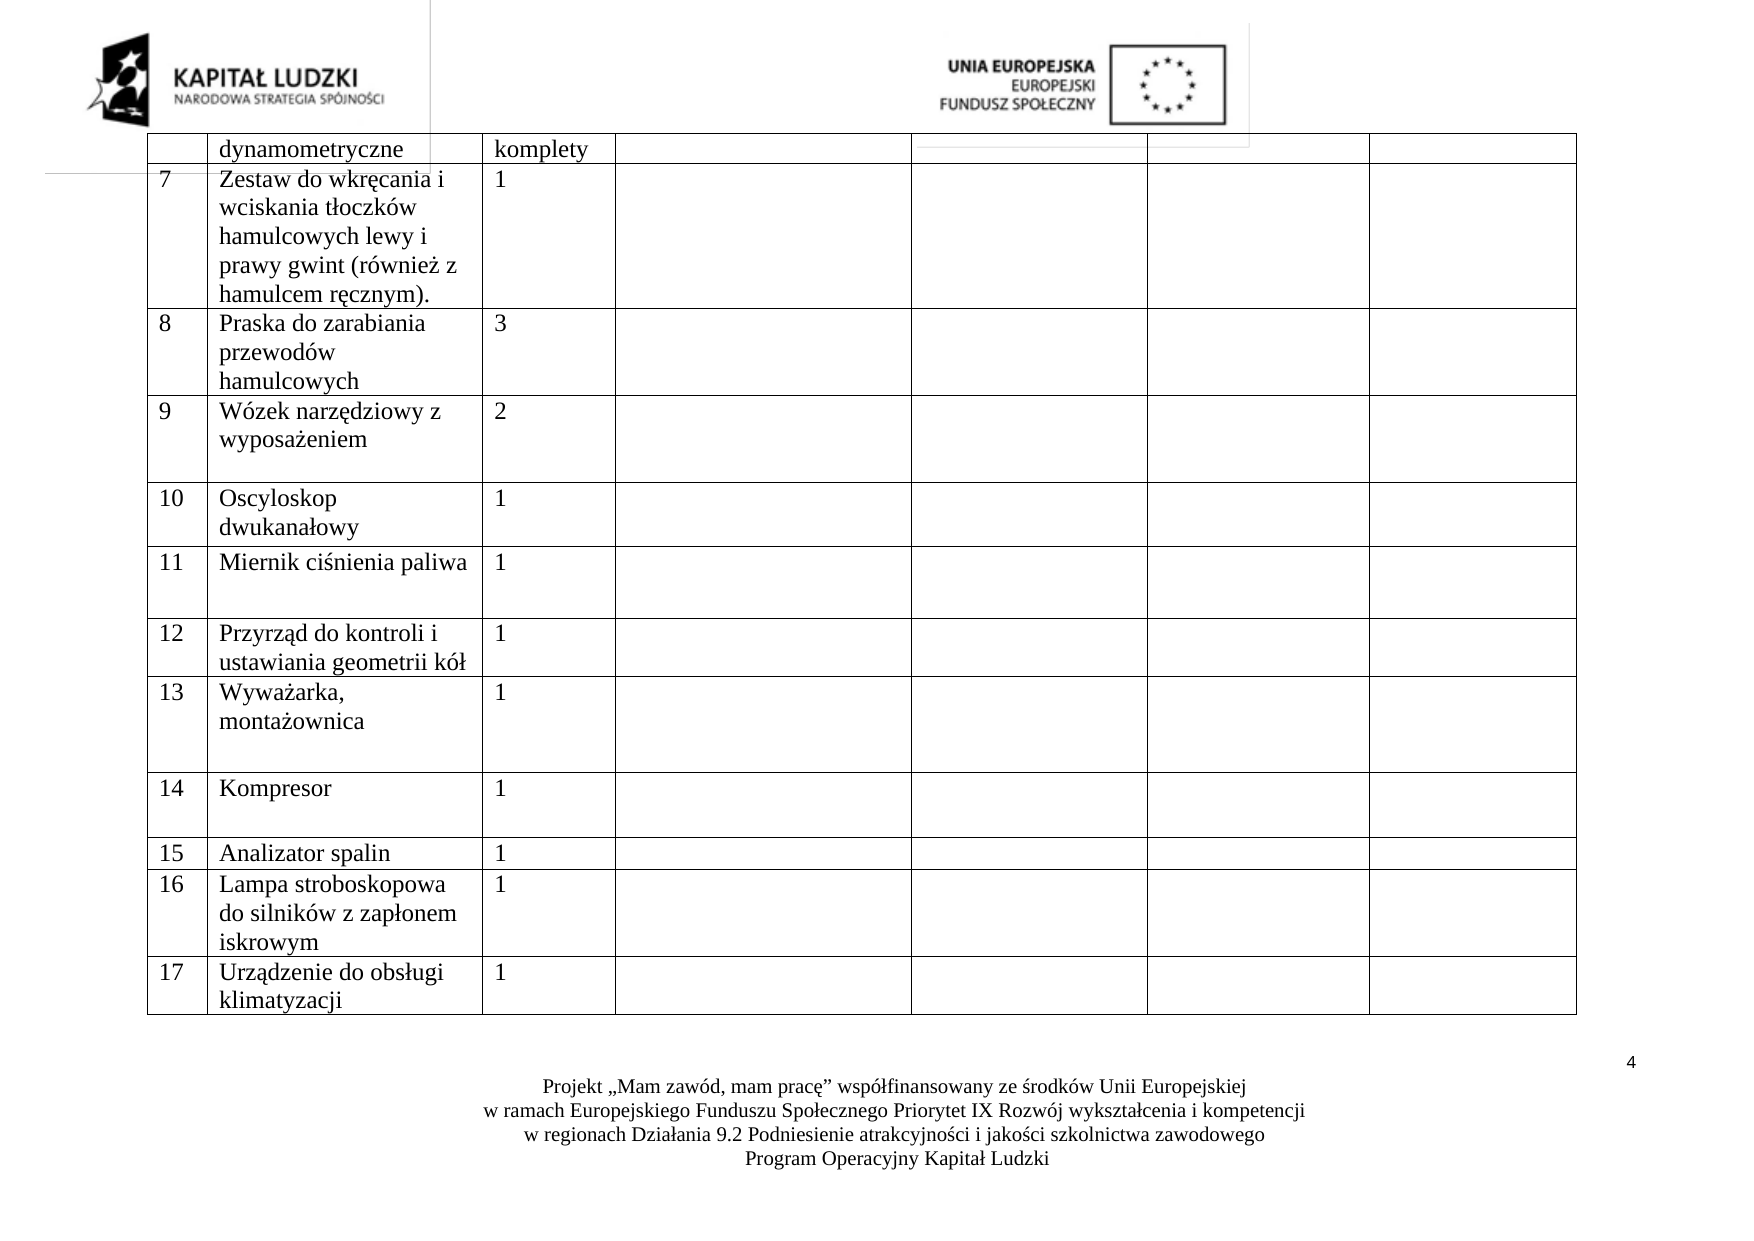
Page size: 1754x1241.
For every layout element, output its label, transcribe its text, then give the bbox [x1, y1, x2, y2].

table_cell [616, 957, 911, 1014]
table_cell [912, 677, 1147, 772]
table_cell [1148, 838, 1369, 868]
table_cell 1 [483, 773, 615, 837]
table_cell Wózek narzędziowy z wyposażeniem [208, 396, 482, 482]
table_cell [912, 134, 1147, 163]
table_cell [1148, 483, 1369, 546]
table_cell 13 [148, 677, 207, 772]
table_cell [1370, 870, 1576, 956]
table_cell 1 [483, 164, 615, 307]
table_cell [616, 870, 911, 956]
table_cell [1370, 619, 1576, 676]
table_cell [912, 309, 1147, 395]
table_cell Wyważarka, montażownica [208, 677, 482, 772]
table_cell 1 [483, 483, 615, 546]
table_cell [912, 870, 1147, 956]
table_cell [1148, 396, 1369, 482]
table_cell [616, 547, 911, 617]
table_cell [1370, 677, 1576, 772]
table_cell [616, 309, 911, 395]
table_cell [1148, 134, 1369, 163]
table_cell [1370, 396, 1576, 482]
table_cell [912, 619, 1147, 676]
table_cell [1148, 677, 1369, 772]
table_cell [1148, 619, 1369, 676]
table_cell [912, 483, 1147, 546]
table_cell 6 [148, 134, 207, 163]
table_cell [1370, 164, 1576, 307]
table_cell [616, 838, 911, 868]
table_cell [1370, 957, 1576, 1014]
table_cell [1148, 870, 1369, 956]
table_cell 2 [483, 396, 615, 482]
table_cell Analizator spalin [208, 838, 482, 868]
table_cell [1370, 483, 1576, 546]
table_cell Zestaw do wkręcania i wciskania tłoczków hamulcowych lewy i prawy gwint (również z hamulcem ręcznym). [208, 164, 482, 307]
table_cell 10 [148, 483, 207, 546]
table_cell [1370, 773, 1576, 837]
table_cell Miernik ciśnienia paliwa [208, 547, 482, 617]
table_cell Lampa stroboskopowa do silników z zapłonem iskrowym [208, 870, 482, 956]
table_cell [616, 164, 911, 307]
table_cell [912, 957, 1147, 1014]
table_cell [1148, 957, 1369, 1014]
table_cell [616, 134, 911, 163]
table_cell Praska do zarabiania przewodów hamulcowych [208, 309, 482, 395]
picture [917, 23, 1251, 133]
table_cell [616, 677, 911, 772]
table_cell [1148, 547, 1369, 617]
table_cell Kompresor [208, 773, 482, 837]
table_cell 14 [148, 773, 207, 837]
table_cell 12 [148, 619, 207, 676]
table_cell [1370, 547, 1576, 617]
table_cell 1 [483, 547, 615, 617]
table_cell 1 [483, 619, 615, 676]
table_cell Przyrząd do kontroli i ustawiania geometrii kół [208, 619, 482, 676]
table_cell 1 [483, 838, 615, 868]
table_cell [616, 773, 911, 837]
table_cell 9 [148, 396, 207, 482]
table_cell [1370, 309, 1576, 395]
table_cell 11 [148, 547, 207, 617]
table_cell 3 komplety [483, 134, 615, 163]
table_cell 1 [483, 957, 615, 1014]
table_cell 1 [483, 870, 615, 956]
table_cell [1148, 164, 1369, 307]
table_cell [912, 773, 1147, 837]
table_cell [1370, 838, 1576, 868]
table_cell [912, 838, 1147, 868]
table_cell [1148, 773, 1369, 837]
table_cell [616, 396, 911, 482]
table_cell [1148, 309, 1369, 395]
table_cell [912, 396, 1147, 482]
table_cell [616, 483, 911, 546]
table_cell Oscyloskop dwukanałowy [208, 483, 482, 546]
table_cell [1370, 134, 1576, 163]
table_cell Urządzenie do obsługi klimatyzacji [208, 957, 482, 1014]
table_cell 17 [148, 957, 207, 1014]
picture [45, 0, 432, 177]
table_cell [616, 619, 911, 676]
table_cell [912, 164, 1147, 307]
table_cell 3 [483, 309, 615, 395]
table_cell 16 [148, 870, 207, 956]
table_cell [912, 547, 1147, 617]
table_cell 7 [148, 164, 207, 307]
table_cell Klucze dynamometryczne [208, 134, 482, 163]
table_cell 1 [483, 677, 615, 772]
table_cell 15 [148, 838, 207, 868]
table_cell 8 [148, 309, 207, 395]
